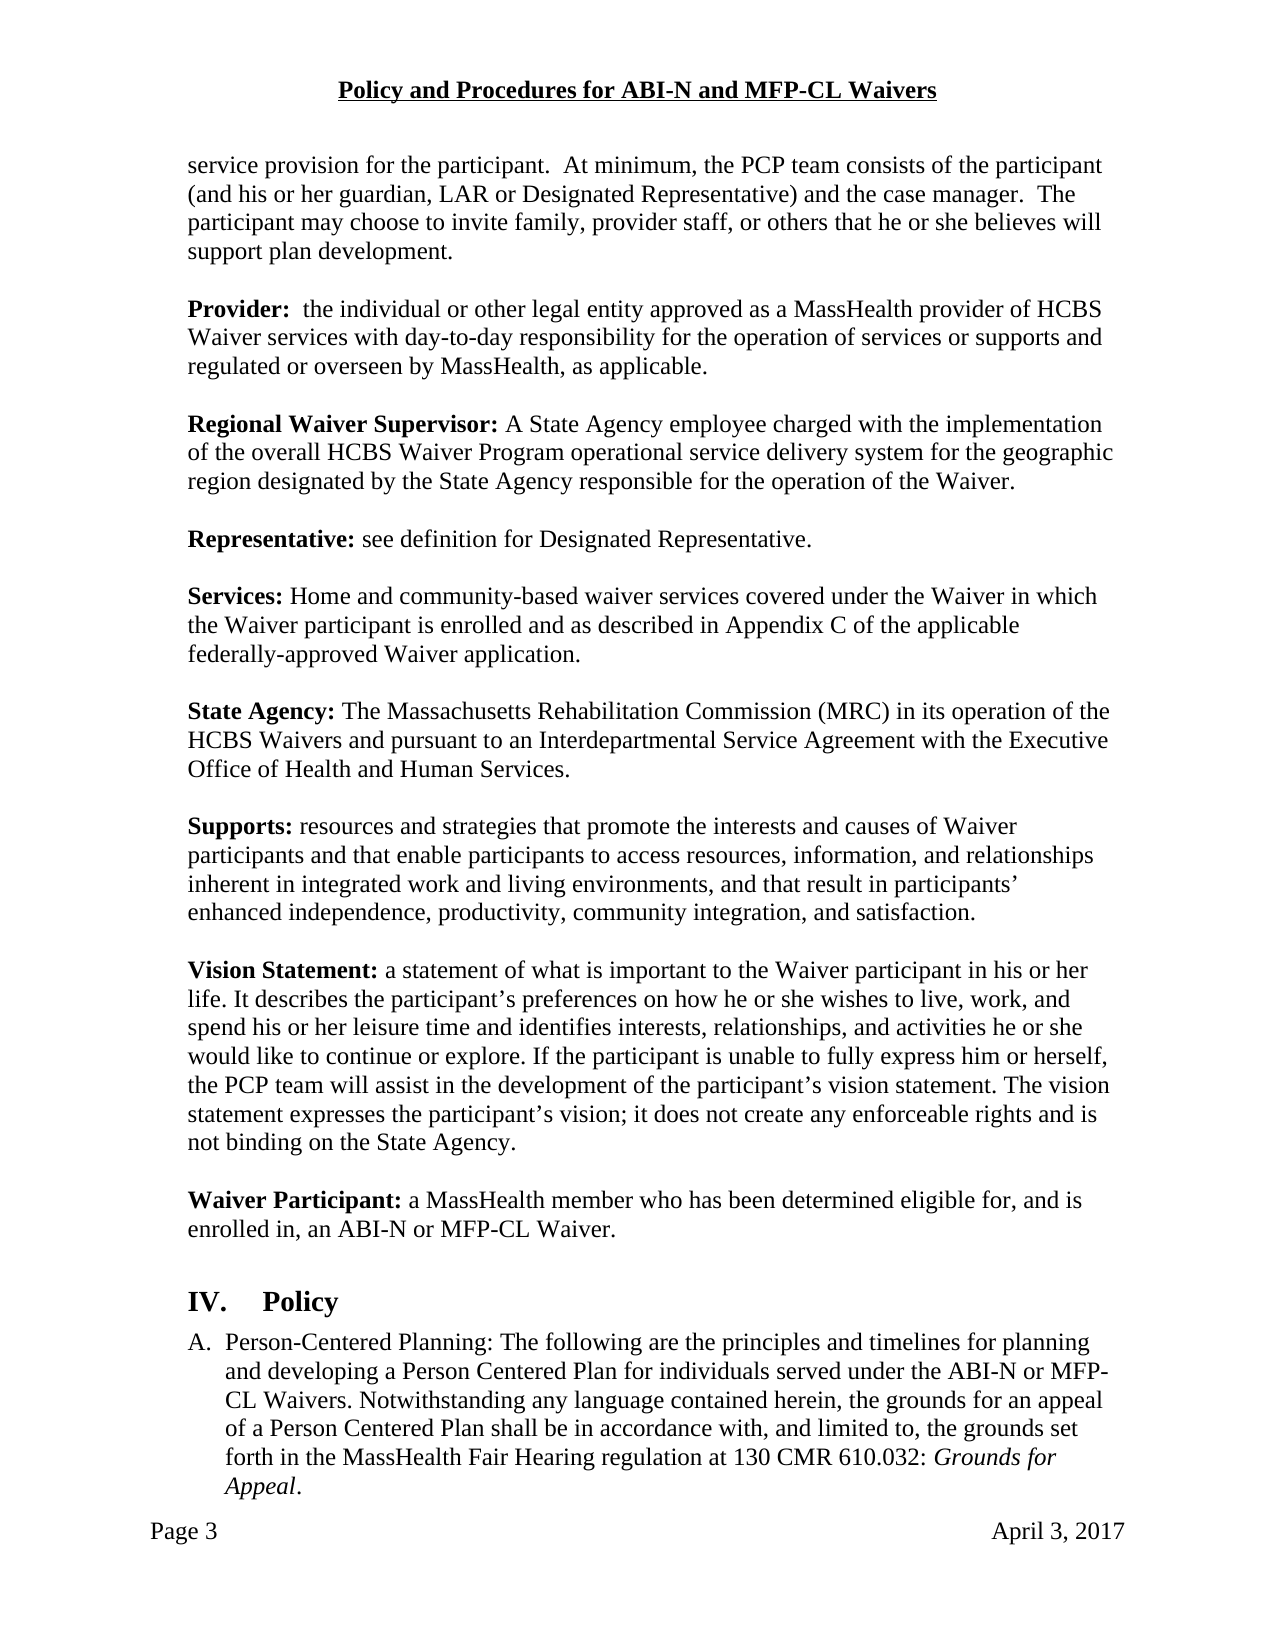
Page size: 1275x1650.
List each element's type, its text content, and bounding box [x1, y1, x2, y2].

list Policy [187, 1284, 1114, 1318]
text Regional Waiver Supervisor: A State Agency employee charged with the implementation of the overall HCBS Waiver Program operational service delivery system for the geographic region designated by the State Agency responsible for the operation of the Waiver. [187, 409, 1114, 495]
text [187, 150, 1114, 265]
text State Agency: The Massachusetts Rehabilitation Commission (MRC) in its operation of the HCBS Waivers and pursuant to an Interdepartmental Service Agreement with the Executive Office of Health and Human Services. [187, 696, 1114, 782]
text Services: Home and community-based waiver services covered under the Waiver in which the Waiver participant is enrolled and as described in Appendix C of the applicable federally-approved Waiver application. [187, 581, 1114, 667]
text Provider: the individual or other legal entity approved as a MassHealth provider of HCBS Waiver services with day-to-day responsibility for the operation of services or supports and regulated or overseen by MassHealth, as applicable. [187, 294, 1114, 380]
list Person-Centered Planning: The following are the principles and timelines for planning and developing a Person Centered Plan for individuals served under the ABI-N or MFP-CL Waivers. Notwithstanding any language contained herein, the grounds for an appeal of a Person Centered Plan shall be in accordance with, and limited to, the grounds set forth in the MassHealth Fair Hearing regulation at 130 CMR 610.032: Grounds for Appeal. [187, 1327, 1114, 1500]
text Vision Statement: a statement of what is important to the Waiver participant in his or her life. It describes the participant’s preferences on how he or she wishes to live, work, and spend his or her leisure time and identifies interests, relationships, and activities he or she would like to continue or explore. If the participant is unable to fully express him or herself, the PCP team will assist in the development of the participant’s vision statement. The vision statement expresses the participant’s vision; it does not create any enforceable rights and is not binding on the State Agency. [187, 955, 1114, 1156]
text Representative: see definition for Designated Representative. [187, 524, 1114, 552]
text Waiver Participant: a MassHealth member who has been determined eligible for, and is enrolled in, an ABI-N or MFP-CL Waiver. [187, 1185, 1114, 1242]
text Supports: resources and strategies that promote the interests and causes of Waiver participants and that enable participants to access resources, information, and relationships inherent in integrated work and living environments, and that result in participants’ enhanced independence, productivity, community integration, and satisfaction. [187, 811, 1114, 926]
